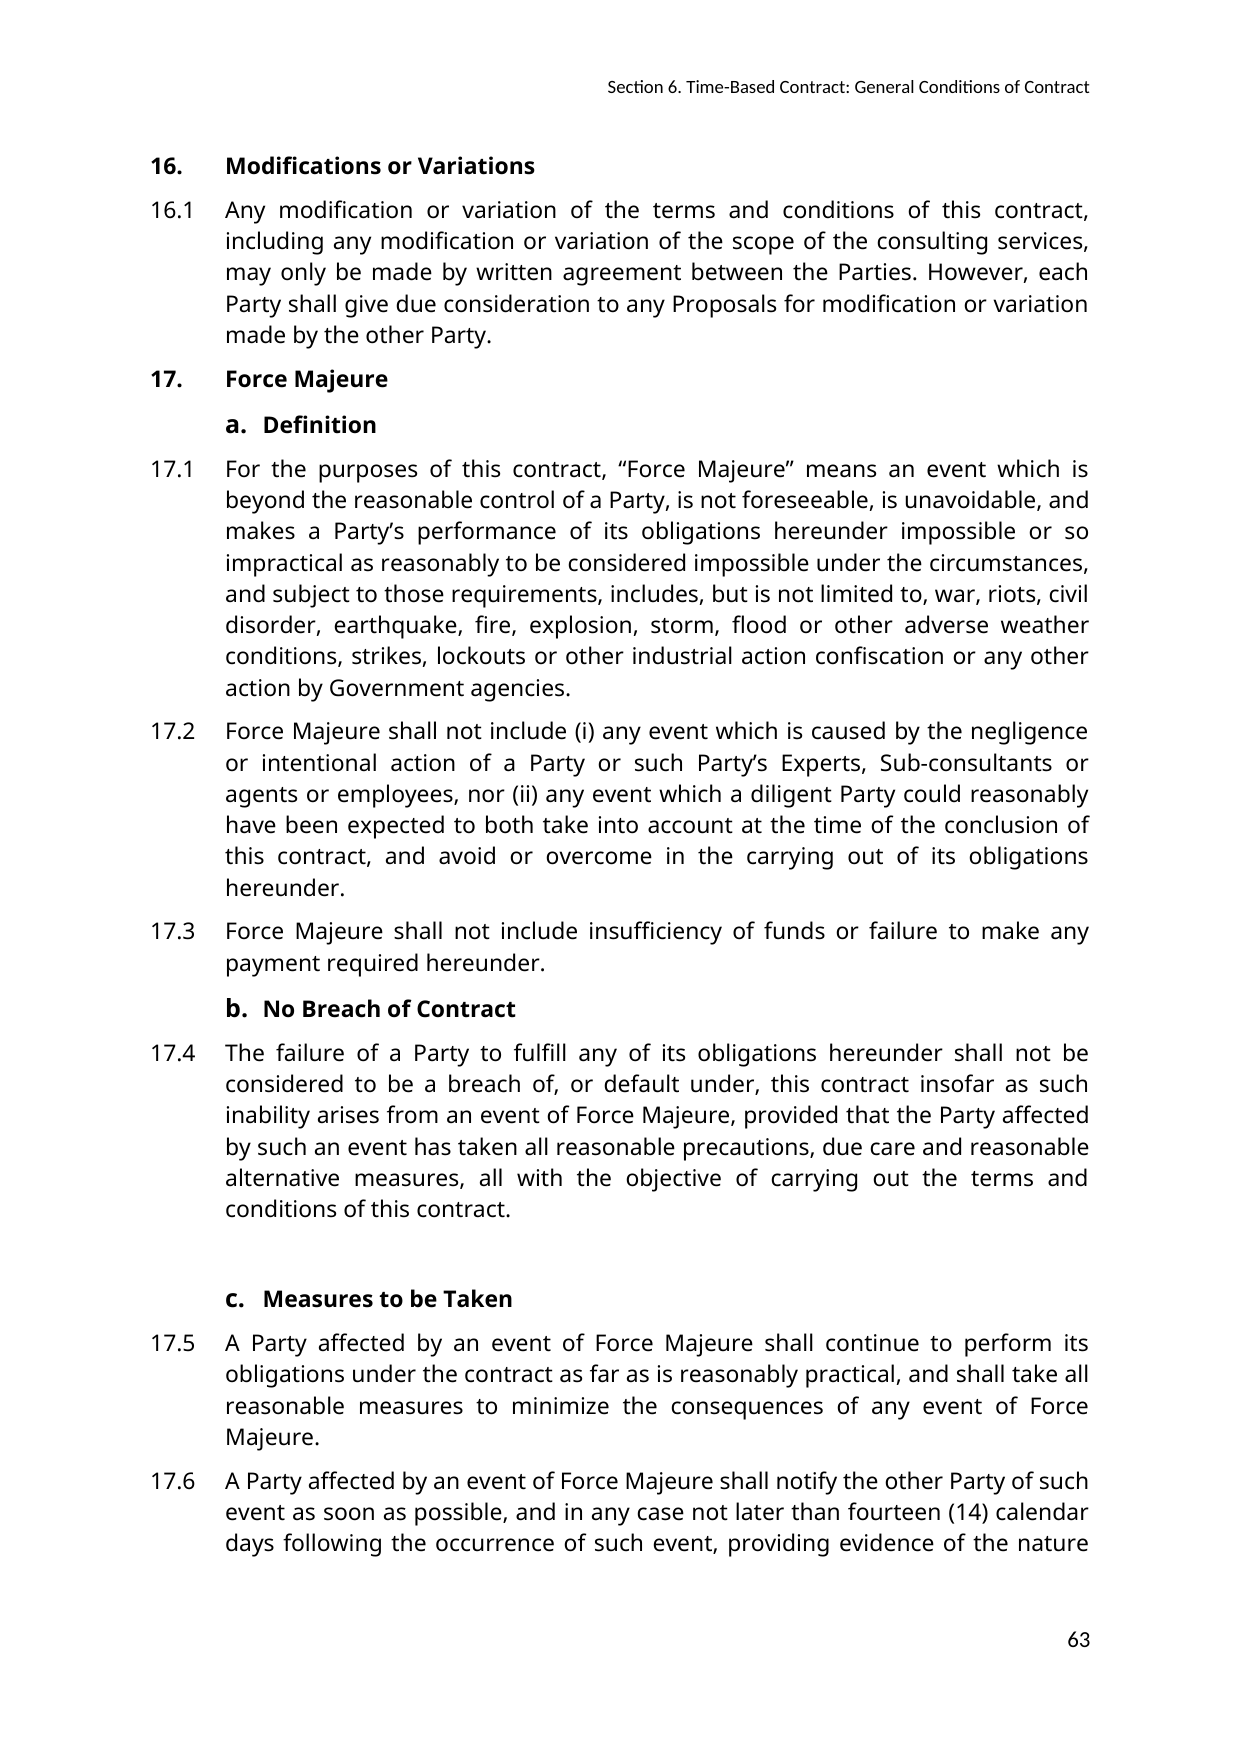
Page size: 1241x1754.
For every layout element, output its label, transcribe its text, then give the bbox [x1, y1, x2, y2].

list Modifications or Variations [150, 150, 1090, 181]
list Force Majeure shall not include insufficiency of funds or failure to make any payment required hereunder. [150, 915, 1090, 978]
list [150, 1465, 1090, 1558]
list For the purposes of this contract, “Force Majeure” means an event which is beyond the reasonable control of a Party, is not foreseeable, is unavoidable, and makes a Party’s performance of its obligations hereunder impossible or so impractical as reasonably to be considered impossible under the circumstances, and subject to those requirements, includes, but is not limited to, war, riots, civil disorder, earthquake, fire, explosion, storm, flood or other adverse weather conditions, strikes, lockouts or other industrial action confiscation or any other action by Government agencies. [150, 453, 1090, 703]
list No Breach of Contract [225, 990, 1090, 1024]
list The failure of a Party to fulfill any of its obligations hereunder shall not be considered to be a breach of, or default under, this contract insofar as such inability arises from an event of Force Majeure, provided that the Party affected by such an event has taken all reasonable precautions, due care and reasonable alternative measures, all with the objective of carrying out the terms and conditions of this contract. [150, 1037, 1090, 1224]
list Force Majeure shall not include (i) any event which is caused by the negligence or intentional action of a Party or such Party’s Experts, Sub-consultants or agents or employees, nor (ii) any event which a diligent Party could reasonably have been expected to both take into account at the time of the conclusion of this contract, and avoid or overcome in the carrying out of its obligations hereunder. [150, 715, 1090, 903]
list Measures to be Taken [225, 1281, 1090, 1315]
list Force Majeure [150, 362, 1090, 394]
list Any modification or variation of the terms and conditions of this contract, including any modification or variation of the scope of the consulting services, may only be made by written agreement between the Parties. However, each Party shall give due consideration to any Proposals for modification or variation made by the other Party. [150, 194, 1090, 350]
list A Party affected by an event of Force Majeure shall continue to perform its obligations under the contract as far as is reasonably practical, and shall take all reasonable measures to minimize the consequences of any event of Force Majeure. [150, 1327, 1090, 1452]
list Definition [225, 406, 1090, 440]
